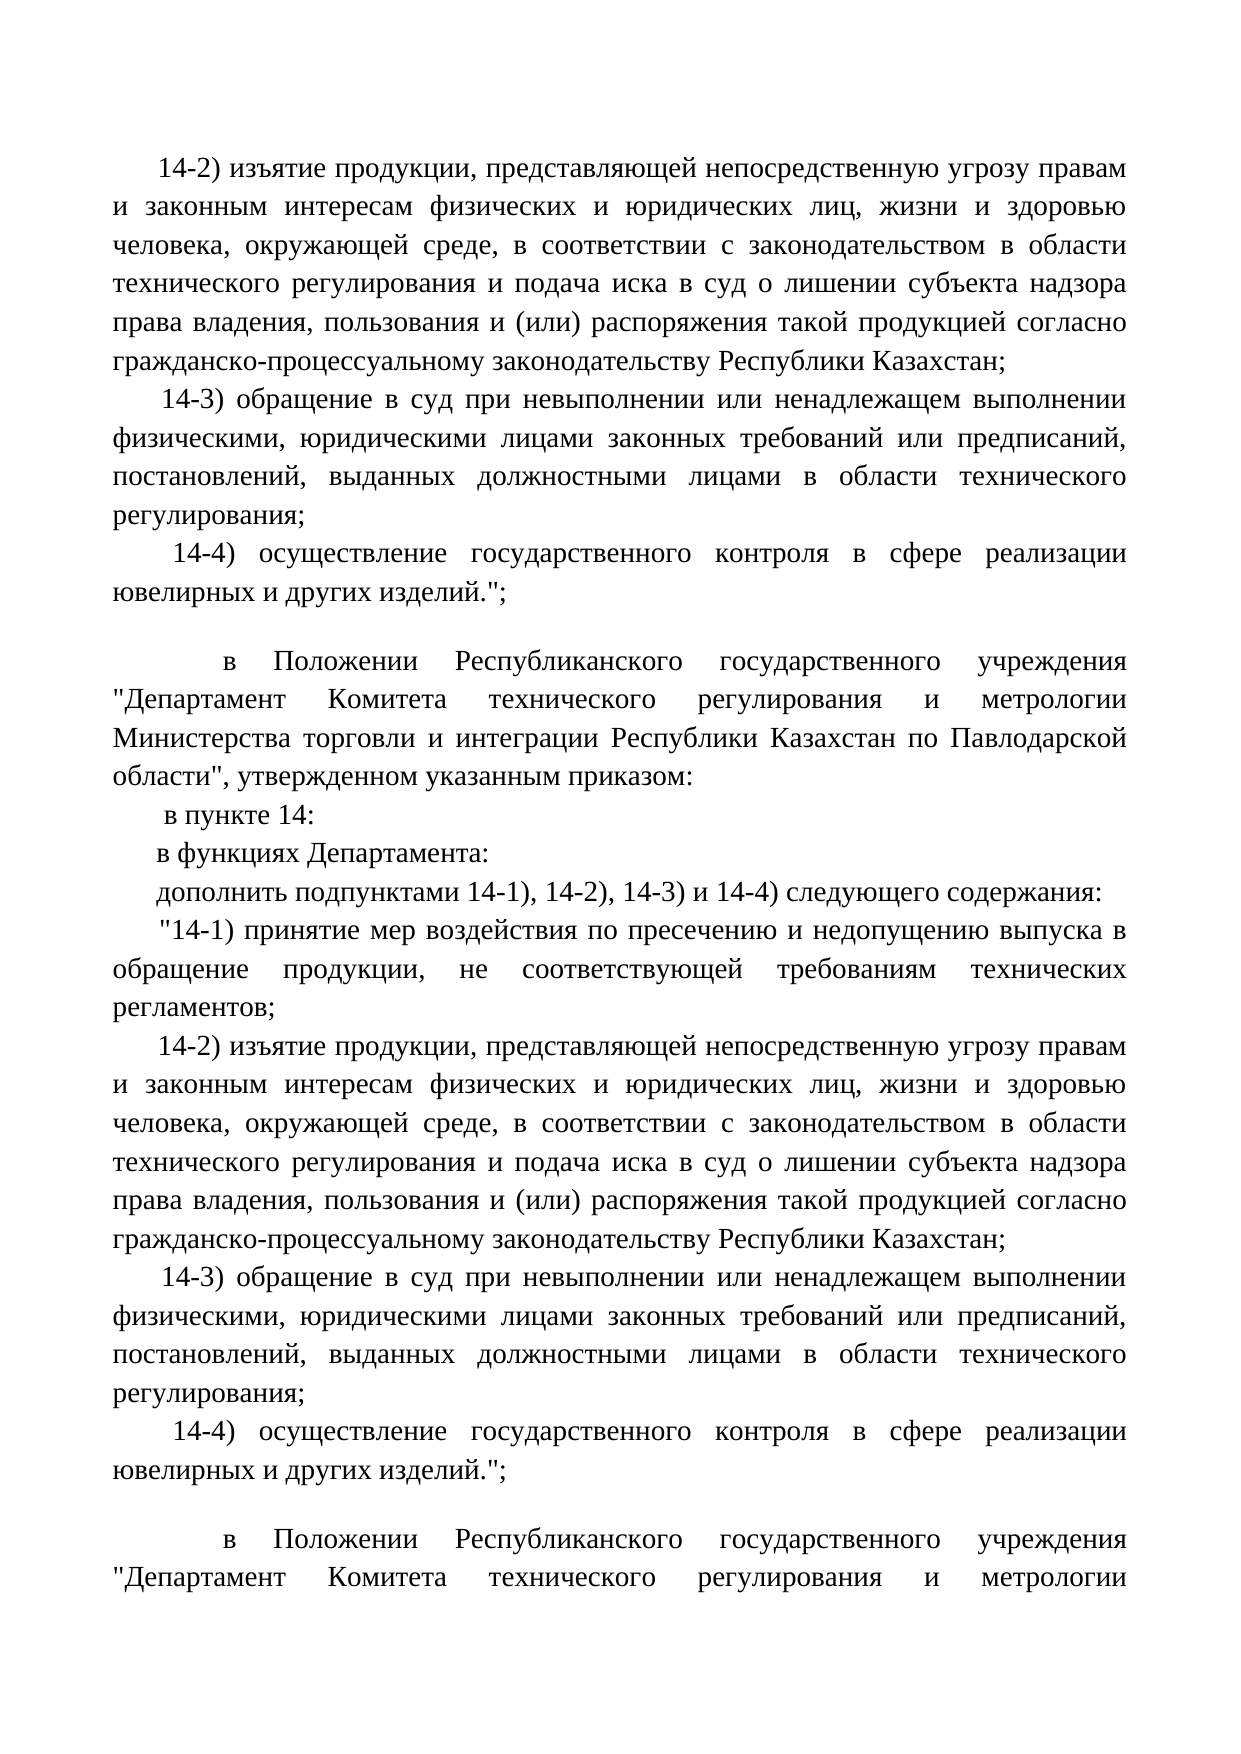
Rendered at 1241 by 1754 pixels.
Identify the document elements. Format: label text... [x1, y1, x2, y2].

text 14-4) осуществление государственного контроля в сфере реализации ювелирных и других изделий."; [112, 1413, 1128, 1486]
text 14-3) обращение в суд при невыполнении или ненадлежащем выполнении физическими, юридическими лицами законных требований или предписаний, постановлений, выданных должностными лицами в области технического регулирования; [112, 381, 1128, 530]
text дополнить подпунктами 14-1), 14-2), 14-3) и 14-4) следующего содержания: [112, 874, 1128, 907]
text 14-3) обращение в суд при невыполнении или ненадлежащем выполнении физическими, юридическими лицами законных требований или предписаний, постановлений, выданных должностными лицами в области технического регулирования; [112, 1259, 1128, 1408]
text в Положении Республиканского государственного учреждения "Департамент Комитета технического регулирования и метрологии Министерства торговли и интеграции Республики Казахстан по Павлодарской области", утвержденном указанным приказом: [112, 643, 1128, 792]
text "14-1) принятие мер воздействия по пресечению и недопущению выпуска в обращение продукции, не соответствующей требованиям технических регламентов; [112, 912, 1128, 1023]
text в пункте 14: [112, 797, 1128, 830]
text 14-4) осуществление государственного контроля в сфере реализации ювелирных и других изделий."; [112, 535, 1128, 607]
text в функциях Департамента: [112, 835, 1128, 869]
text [112, 1521, 1128, 1593]
